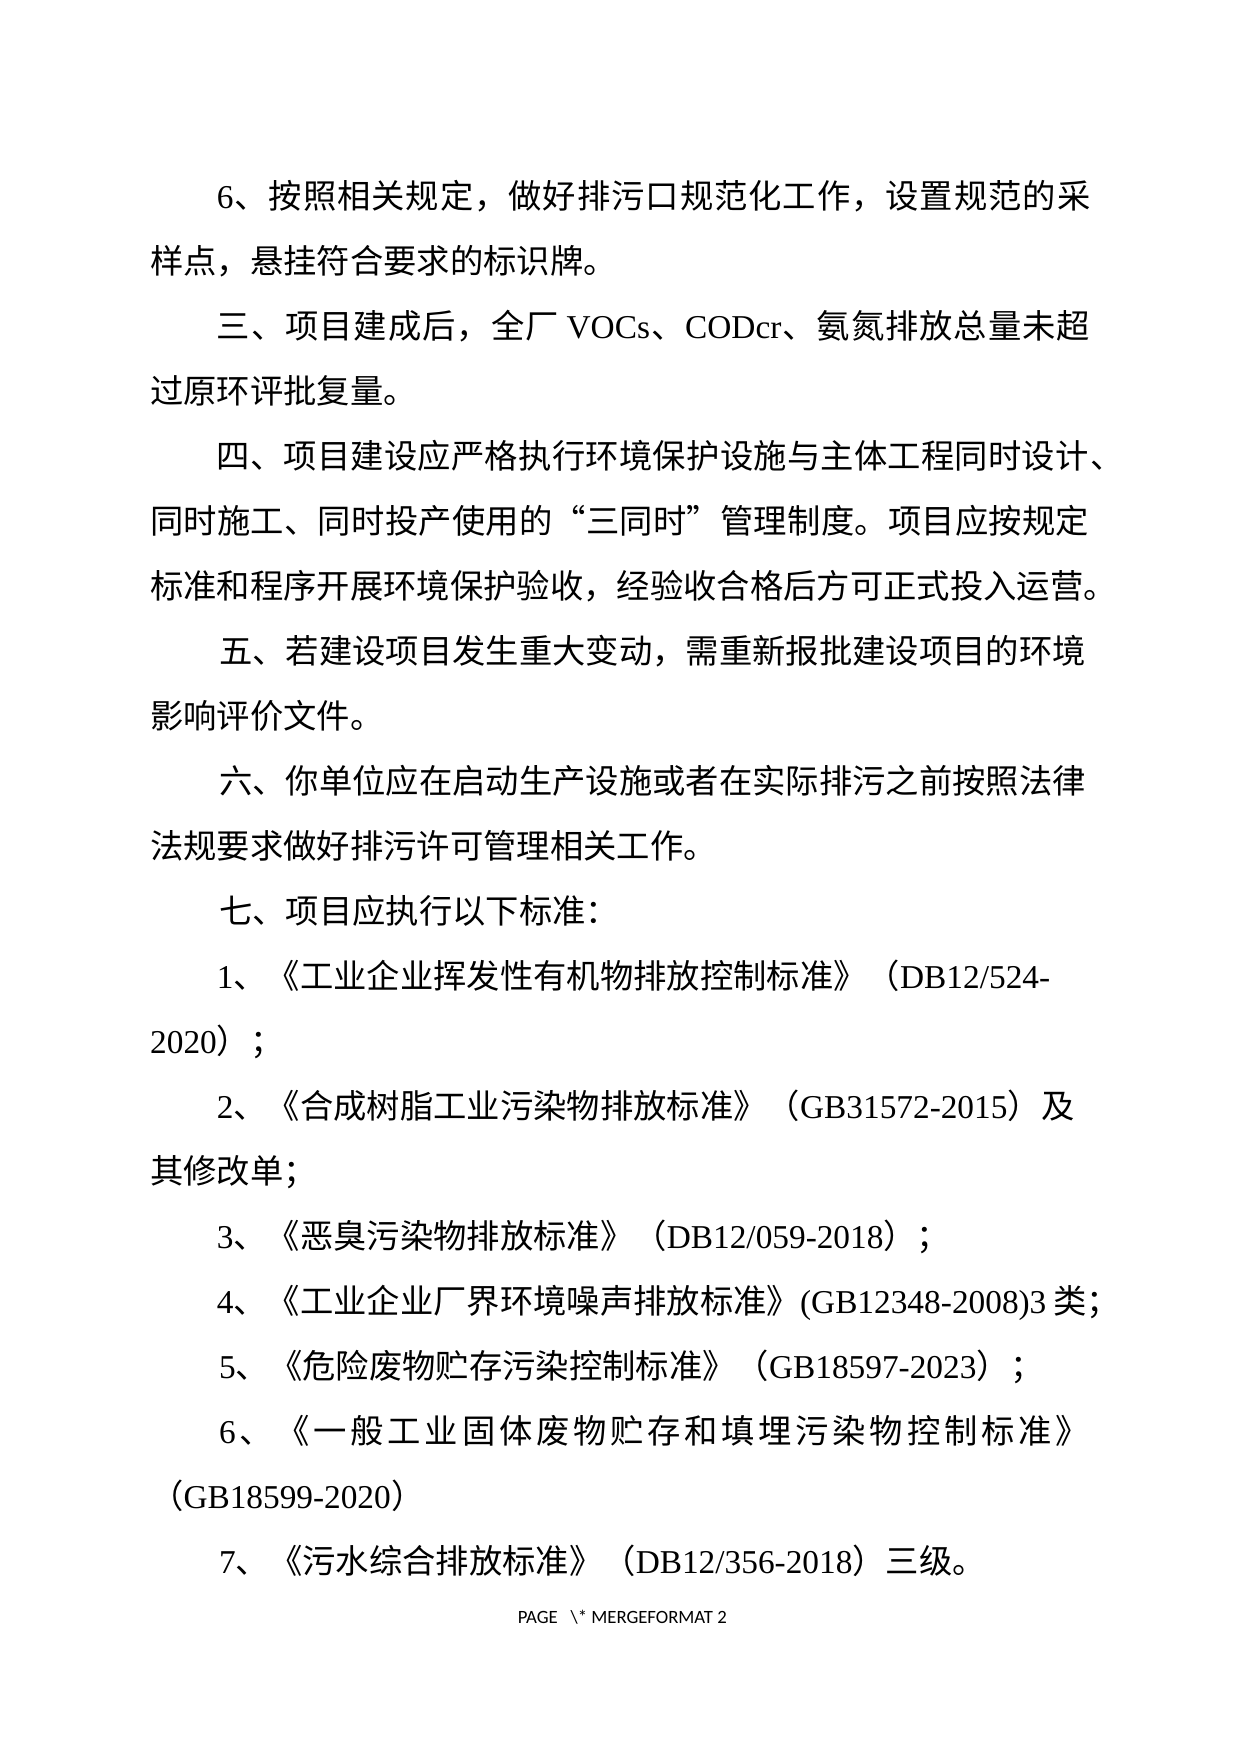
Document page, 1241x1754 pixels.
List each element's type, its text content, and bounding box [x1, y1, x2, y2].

text 3、《恶臭污染物排放标准》（DB12/059-2018）； [150, 1202, 1090, 1267]
text 三、项目建成后，全厂VOCs、CODcr、氨氮排放总量未超过原环评批复量。 [150, 292, 1090, 422]
text 1、《工业企业挥发性有机物排放控制标准》（DB12/524-2020）； [150, 942, 1090, 1072]
text 6、《一般工业固体废物贮存和填埋污染物控制标准》（GB18599-2020） [150, 1397, 1090, 1527]
text 4、《工业企业厂界环境噪声排放标准》(GB12348-2008)3类； [150, 1267, 1090, 1332]
text 5、《危险废物贮存污染控制标准》（GB18597-2023）； [150, 1332, 1090, 1397]
text 四、项目建设应严格执行环境保护设施与主体工程同时设计、同时施工、同时投产使用的“三同时”管理制度。项目应按规定标准和程序开展环境保护验收，经验收合格后方可正式投入运营。 [150, 422, 1090, 617]
text 五、若建设项目发生重大变动，需重新报批建设项目的环境影响评价文件。 [150, 617, 1090, 747]
text 七、项目应执行以下标准： [150, 877, 1090, 942]
text 7、《污水综合排放标准》（DB12/356-2018）三级。 [150, 1527, 1090, 1592]
text 2、《合成树脂工业污染物排放标准》（GB31572-2015）及其修改单； [150, 1072, 1090, 1202]
text 6、按照相关规定，做好排污口规范化工作，设置规范的采样点，悬挂符合要求的标识牌。 [150, 162, 1090, 292]
text 六、你单位应在启动生产设施或者在实际排污之前按照法律法规要求做好排污许可管理相关工作。 [150, 747, 1090, 877]
